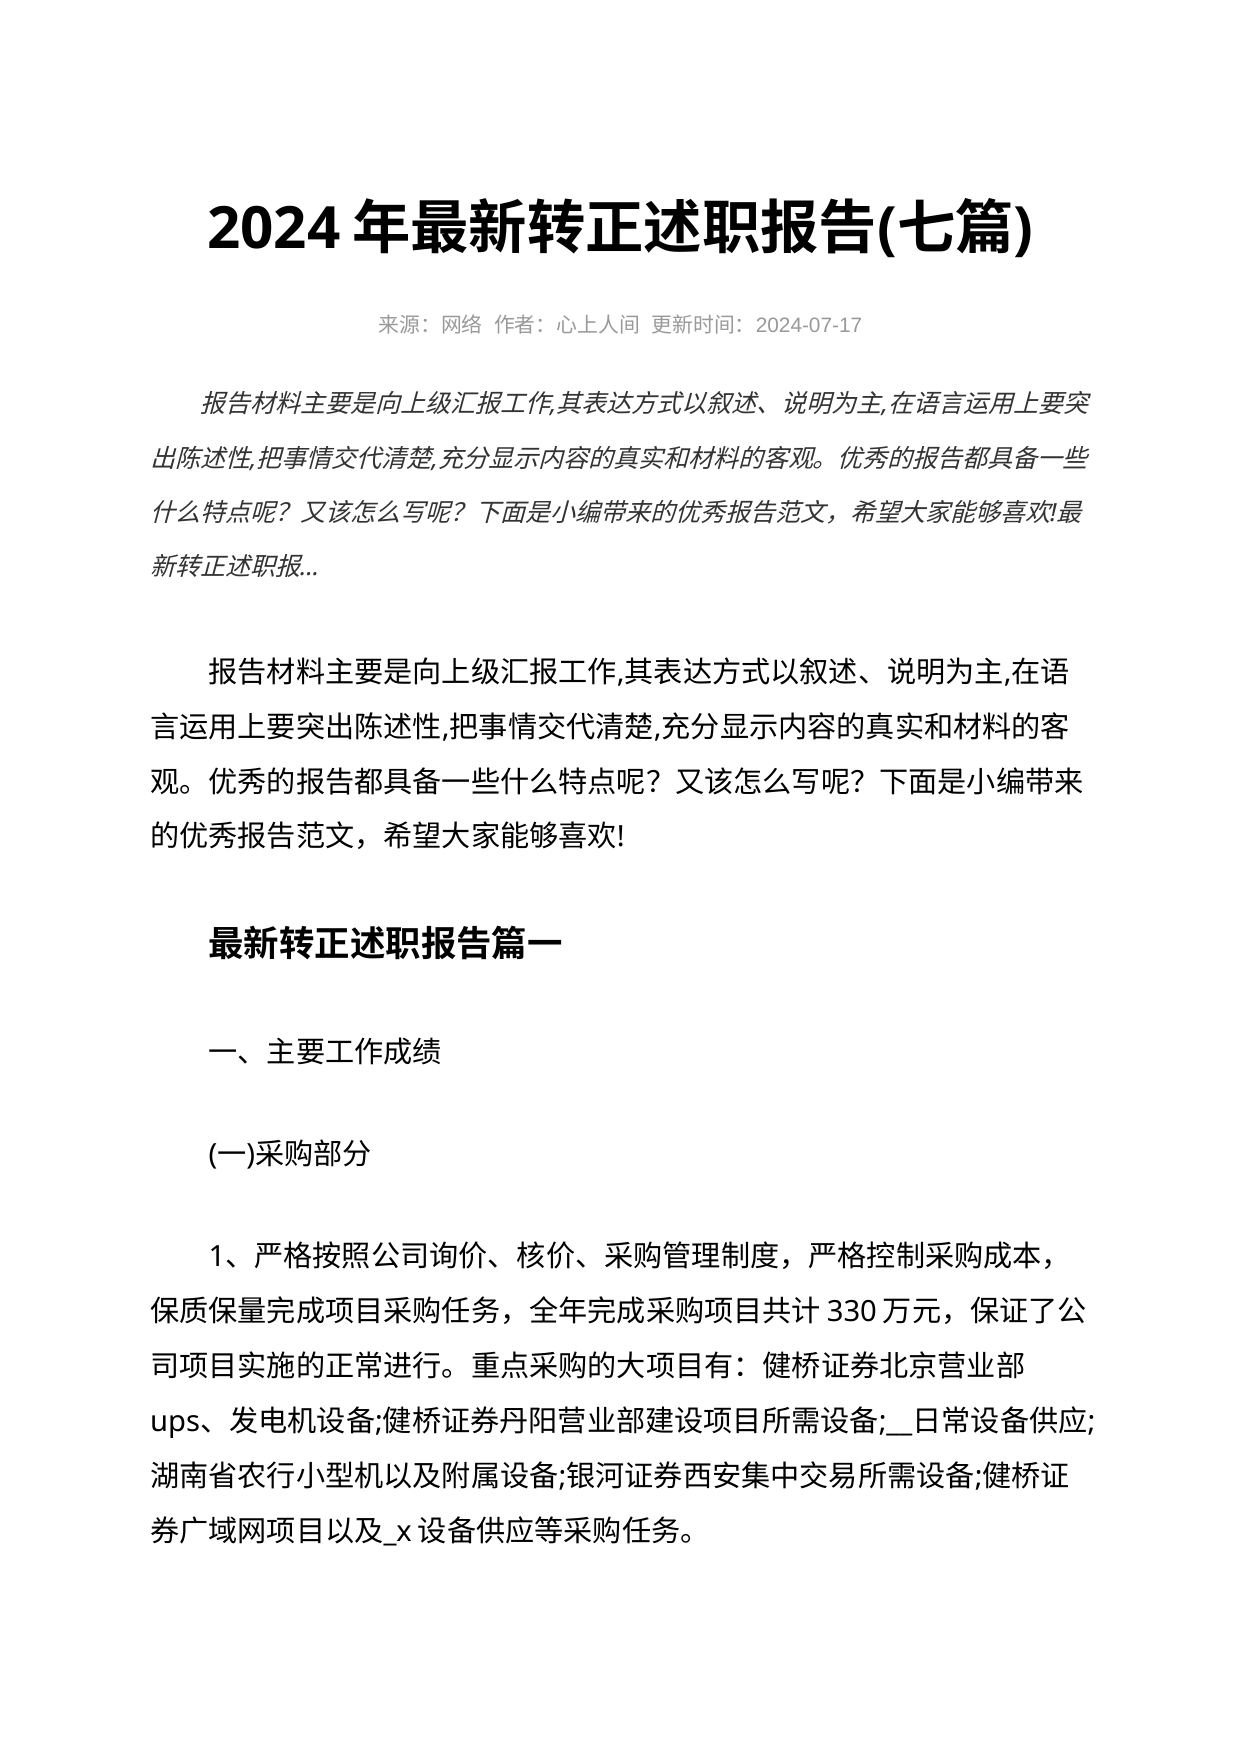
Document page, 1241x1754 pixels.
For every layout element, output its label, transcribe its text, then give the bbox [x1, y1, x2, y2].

text 报告材料主要是向上级汇报工作,其表达方式以叙述、说明为主,在语言运用上要突出陈述性,把事情交代清楚,充分显示内容的真实和材料的客观。优秀的报告都具备一些什么特点呢？又该怎么写呢？下面是小编带来的优秀报告范文，希望大家能够喜欢!最新转正述职报... [150, 384, 1090, 583]
text 一、主要工作成绩 [150, 1028, 1090, 1071]
text 最新转正述职报告篇一 [150, 915, 1090, 966]
text 1、严格按照公司询价、核价、采购管理制度，严格控制采购成本，保质保量完成项目采购任务，全年完成采购项目共计330万元，保证了公司项目实施的正常进行。重点采购的大项目有：健桥证券北京营业部ups、发电机设备;健桥证券丹阳营业部建设项目所需设备;__日常设备供应;湖南省农行小型机以及附属设备;银河证券西安集中交易所需设备;健桥证券广域网项目以及_x设备供应等采购任务。 [150, 1232, 1090, 1549]
text 报告材料主要是向上级汇报工作,其表达方式以叙述、说明为主,在语言运用上要突出陈述性,把事情交代清楚,充分显示内容的真实和材料的客观。优秀的报告都具备一些什么特点呢？又该怎么写呢？下面是小编带来的优秀报告范文，希望大家能够喜欢! [150, 648, 1090, 855]
text 来源：网络 作者：心上人间 更新时间：2024-07-17 [150, 313, 1090, 337]
text (一)采购部分 [150, 1130, 1090, 1173]
subtitle 2024年最新转正述职报告(七篇) [150, 181, 1090, 266]
